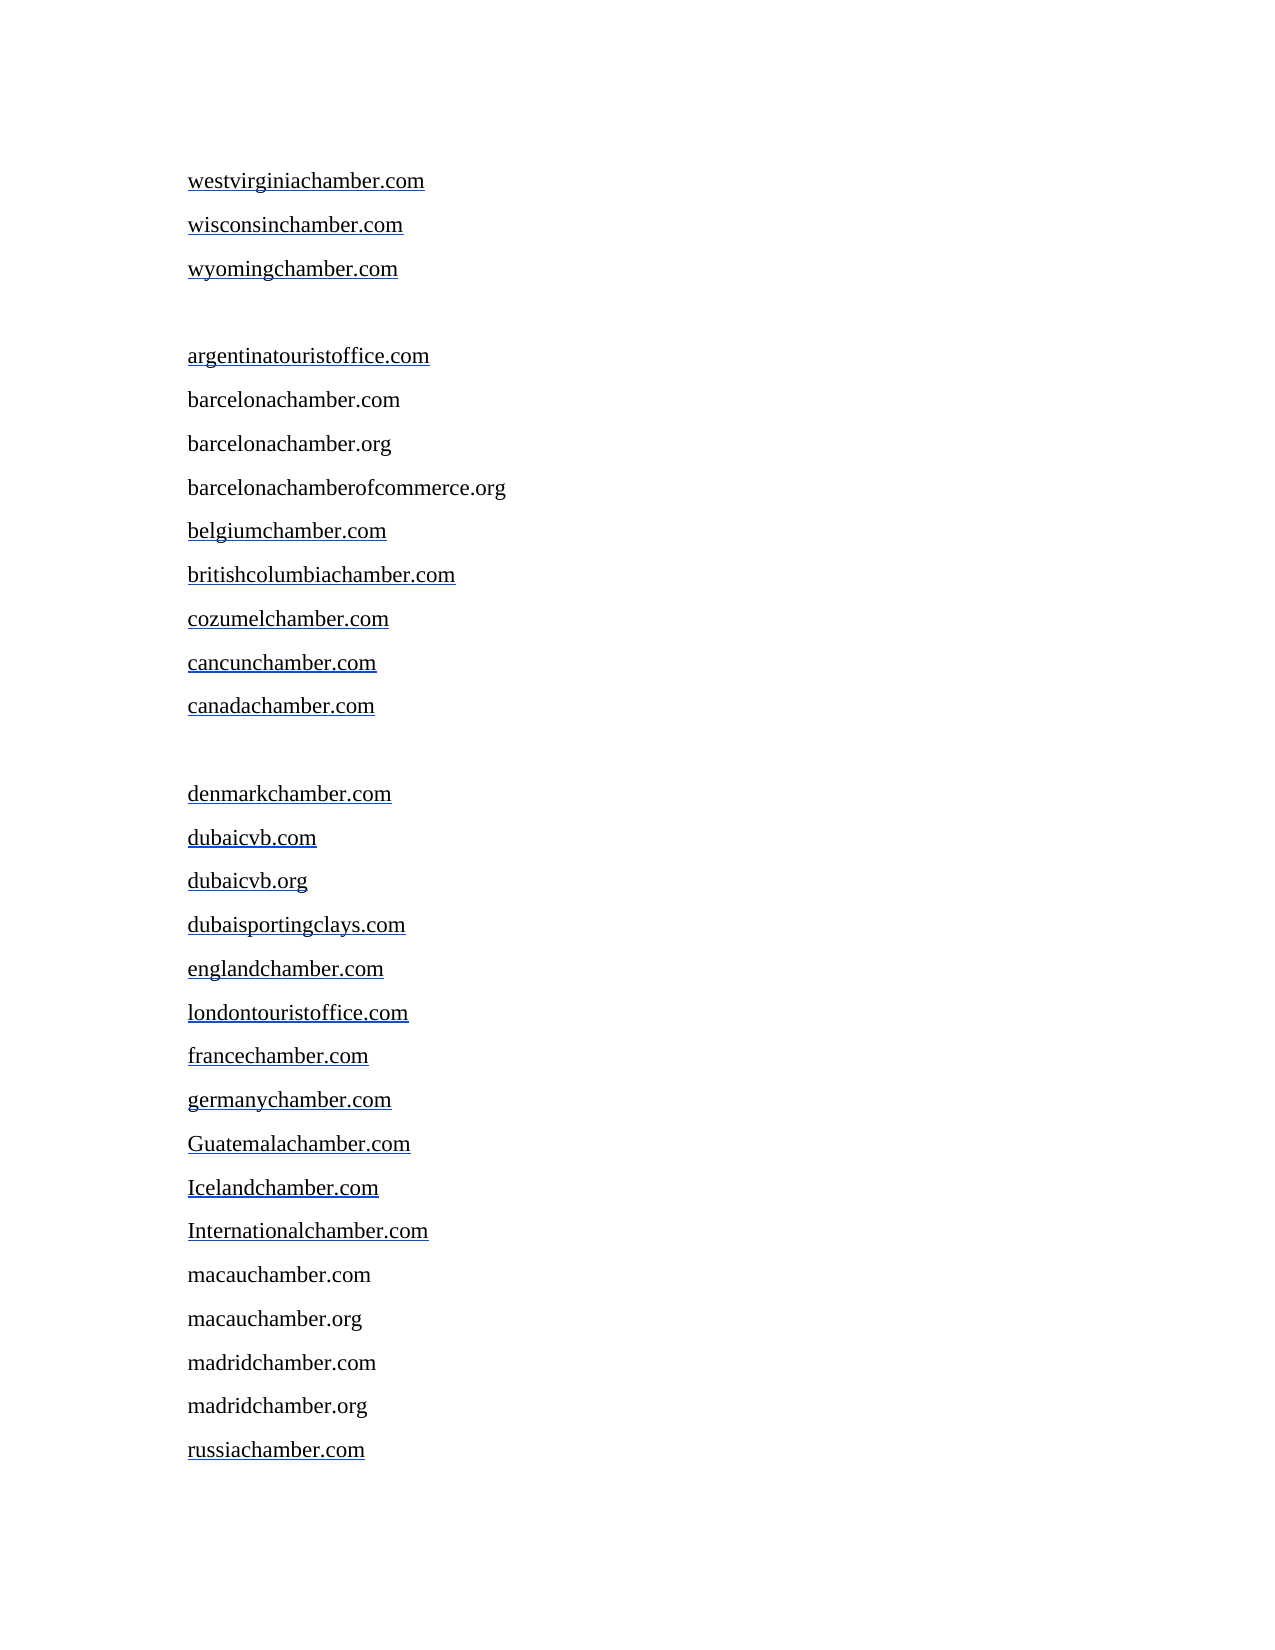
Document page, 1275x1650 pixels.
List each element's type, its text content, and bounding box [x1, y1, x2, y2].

text englandchamber.com [187, 937, 1087, 981]
text barcelonachamberofcommerce.org [187, 456, 1087, 500]
text barcelonachamber.org [187, 412, 1087, 456]
text britishcolumbiachamber.com [187, 544, 1087, 587]
text Guatemalachamber.com [187, 1112, 1087, 1156]
text belgiumchamber.com [187, 500, 1087, 544]
text russiachamber.com [187, 1419, 1087, 1462]
text madridchamber.org [187, 1375, 1087, 1419]
text cozumelchamber.com [187, 587, 1087, 631]
text argentinatouristoffice.com [187, 325, 1087, 369]
text wisconsinchamber.com [187, 194, 1087, 237]
text francechamber.com [187, 1025, 1087, 1069]
text Icelandchamber.com [187, 1156, 1087, 1200]
text Internationalchamber.com [187, 1200, 1087, 1244]
text macauchamber.com [187, 1244, 1087, 1287]
text canadachamber.com [187, 675, 1087, 719]
text germanychamber.com [187, 1069, 1087, 1112]
text cancunchamber.com [187, 631, 1087, 675]
text londontouristoffice.com [187, 981, 1087, 1025]
text denmarkchamber.com [187, 762, 1087, 806]
text barcelonachamber.com [187, 369, 1087, 412]
text dubaicvb.org [187, 850, 1087, 894]
text madridchamber.com [187, 1331, 1087, 1375]
text macauchamber.org [187, 1287, 1087, 1331]
text westvirginiachamber.com [187, 150, 1087, 194]
text dubaisportingclays.com [187, 894, 1087, 937]
text wyomingchamber.com [187, 237, 1087, 281]
text dubaicvb.com [187, 806, 1087, 850]
